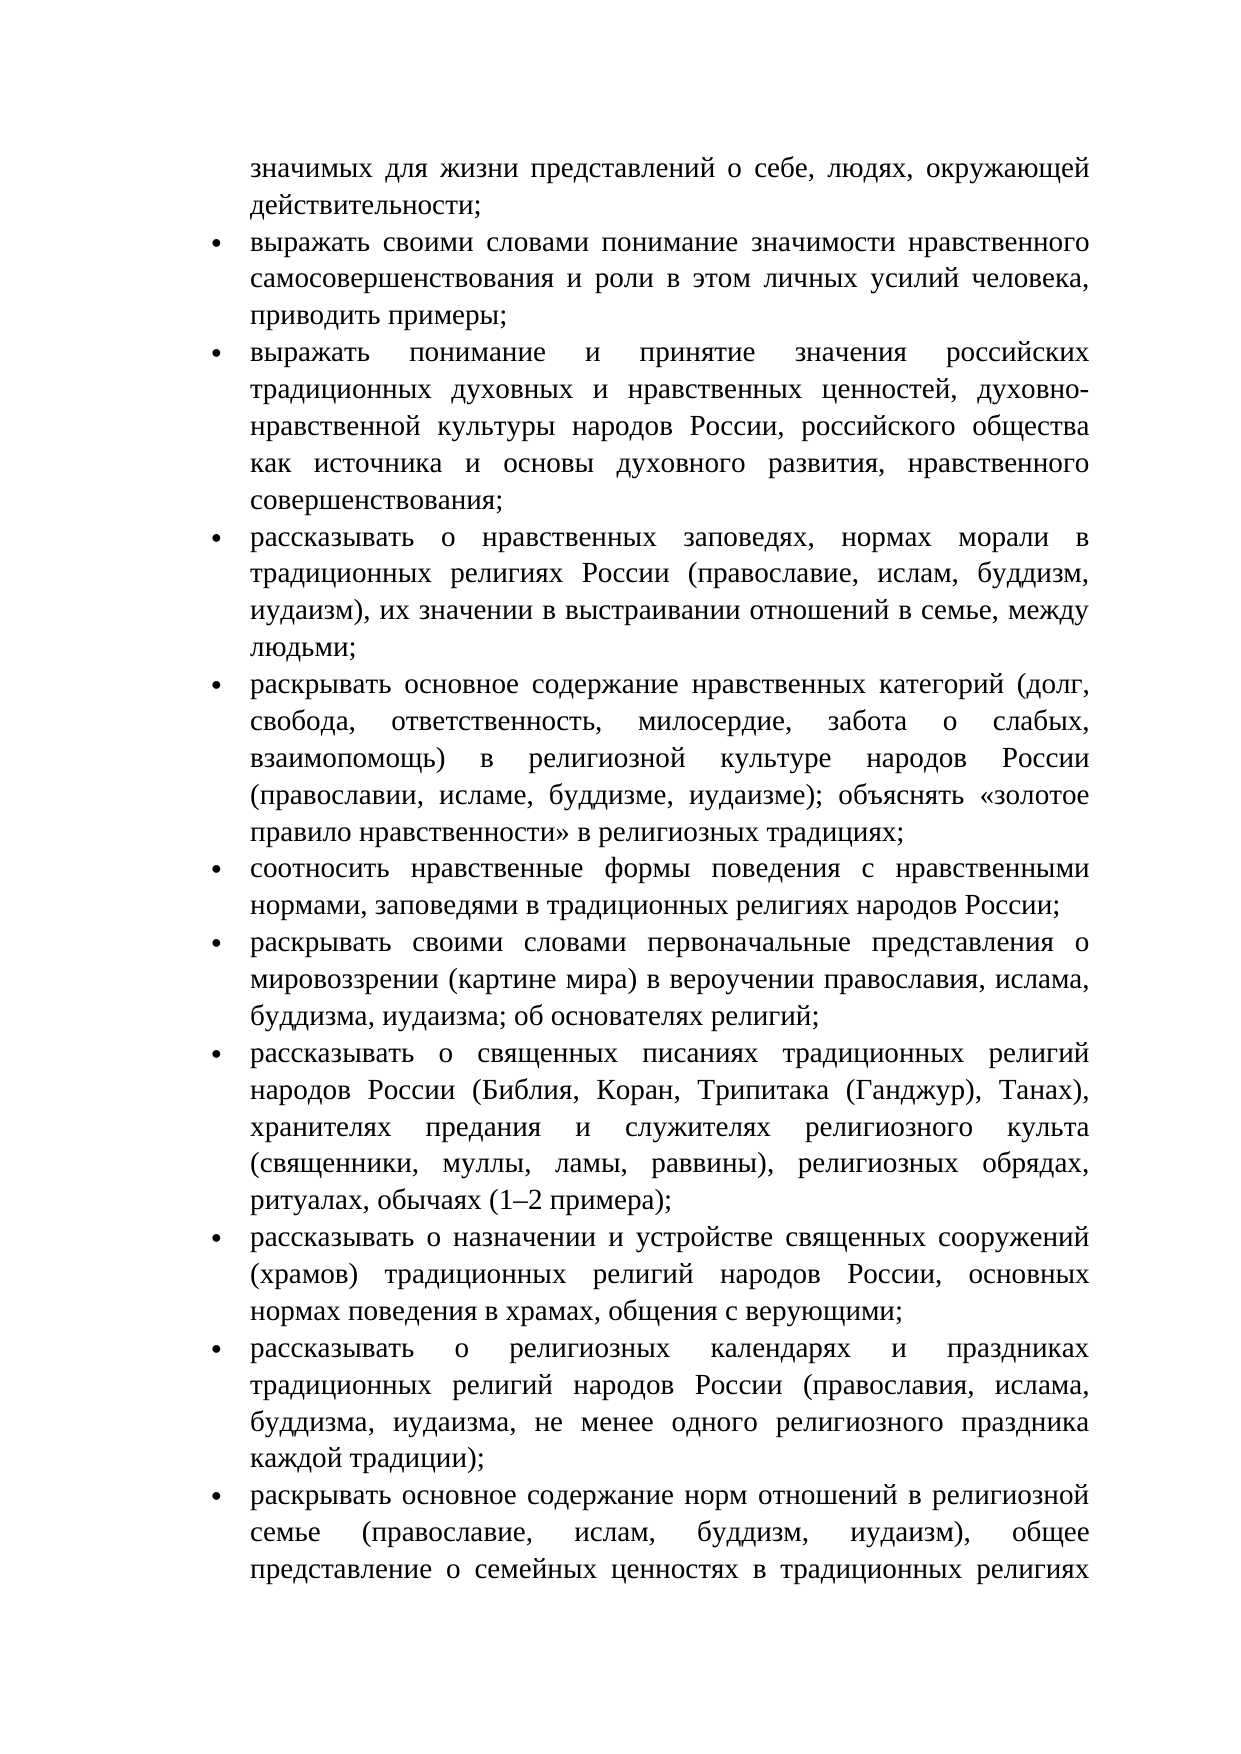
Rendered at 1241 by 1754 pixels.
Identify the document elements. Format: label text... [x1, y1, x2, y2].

list рассказывать о религиозных календарях и праздниках традиционных религий народов России (православия, ислама, буддизма, иудаизма, не менее одного религиозного праздника каждой традиции); [212, 1330, 1090, 1474]
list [212, 150, 1090, 220]
list раскрывать своими словами первоначальные представления о мировоззрении (картине мира) в вероучении православия, ислама, буддизма, иудаизма; об основателях религий; [212, 924, 1090, 1032]
list раскрывать основное содержание нравственных категорий (долг, свобода, ответственность, милосердие, забота о слабых, взаимопомощь) в религиозной культуре народов России (православии, исламе, буддизме, иудаизме); объяснять «золотое правило нравственности» в религиозных традициях; [212, 666, 1090, 847]
list выражать своими словами понимание значимости нравственного самосовершенствования и роли в этом личных усилий человека, приводить примеры; [212, 224, 1090, 331]
list рассказывать о священных писаниях традиционных религий народов России (Библия, Коран, Трипитака (Ганджур), Танах), хранителях предания и служителях религиозного культа (священники, муллы, ламы, раввины), религиозных обрядах, ритуалах, обычаях (1–2 примера); [212, 1035, 1090, 1216]
list рассказывать о нравственных заповедях, нормах морали в традиционных религиях России (православие, ислам, буддизм, иудаизм), их значении в выстраивании отношений в семье, между людьми; [212, 519, 1090, 663]
list соотносить нравственные формы поведения с нравственными нормами, заповедями в традиционных религиях народов России; [212, 851, 1090, 921]
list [212, 1477, 1090, 1585]
list рассказывать о назначении и устройстве священных сооружений (храмов) традиционных религий народов России, основных нормах поведения в храмах, общения с верующими; [212, 1219, 1090, 1327]
list выражать понимание и принятие значения российских традиционных духовных и нравственных ценностей, духовно-нравственной культуры народов России, российского общества как источника и основы духовного развития, нравственного совершенствования; [212, 334, 1090, 515]
